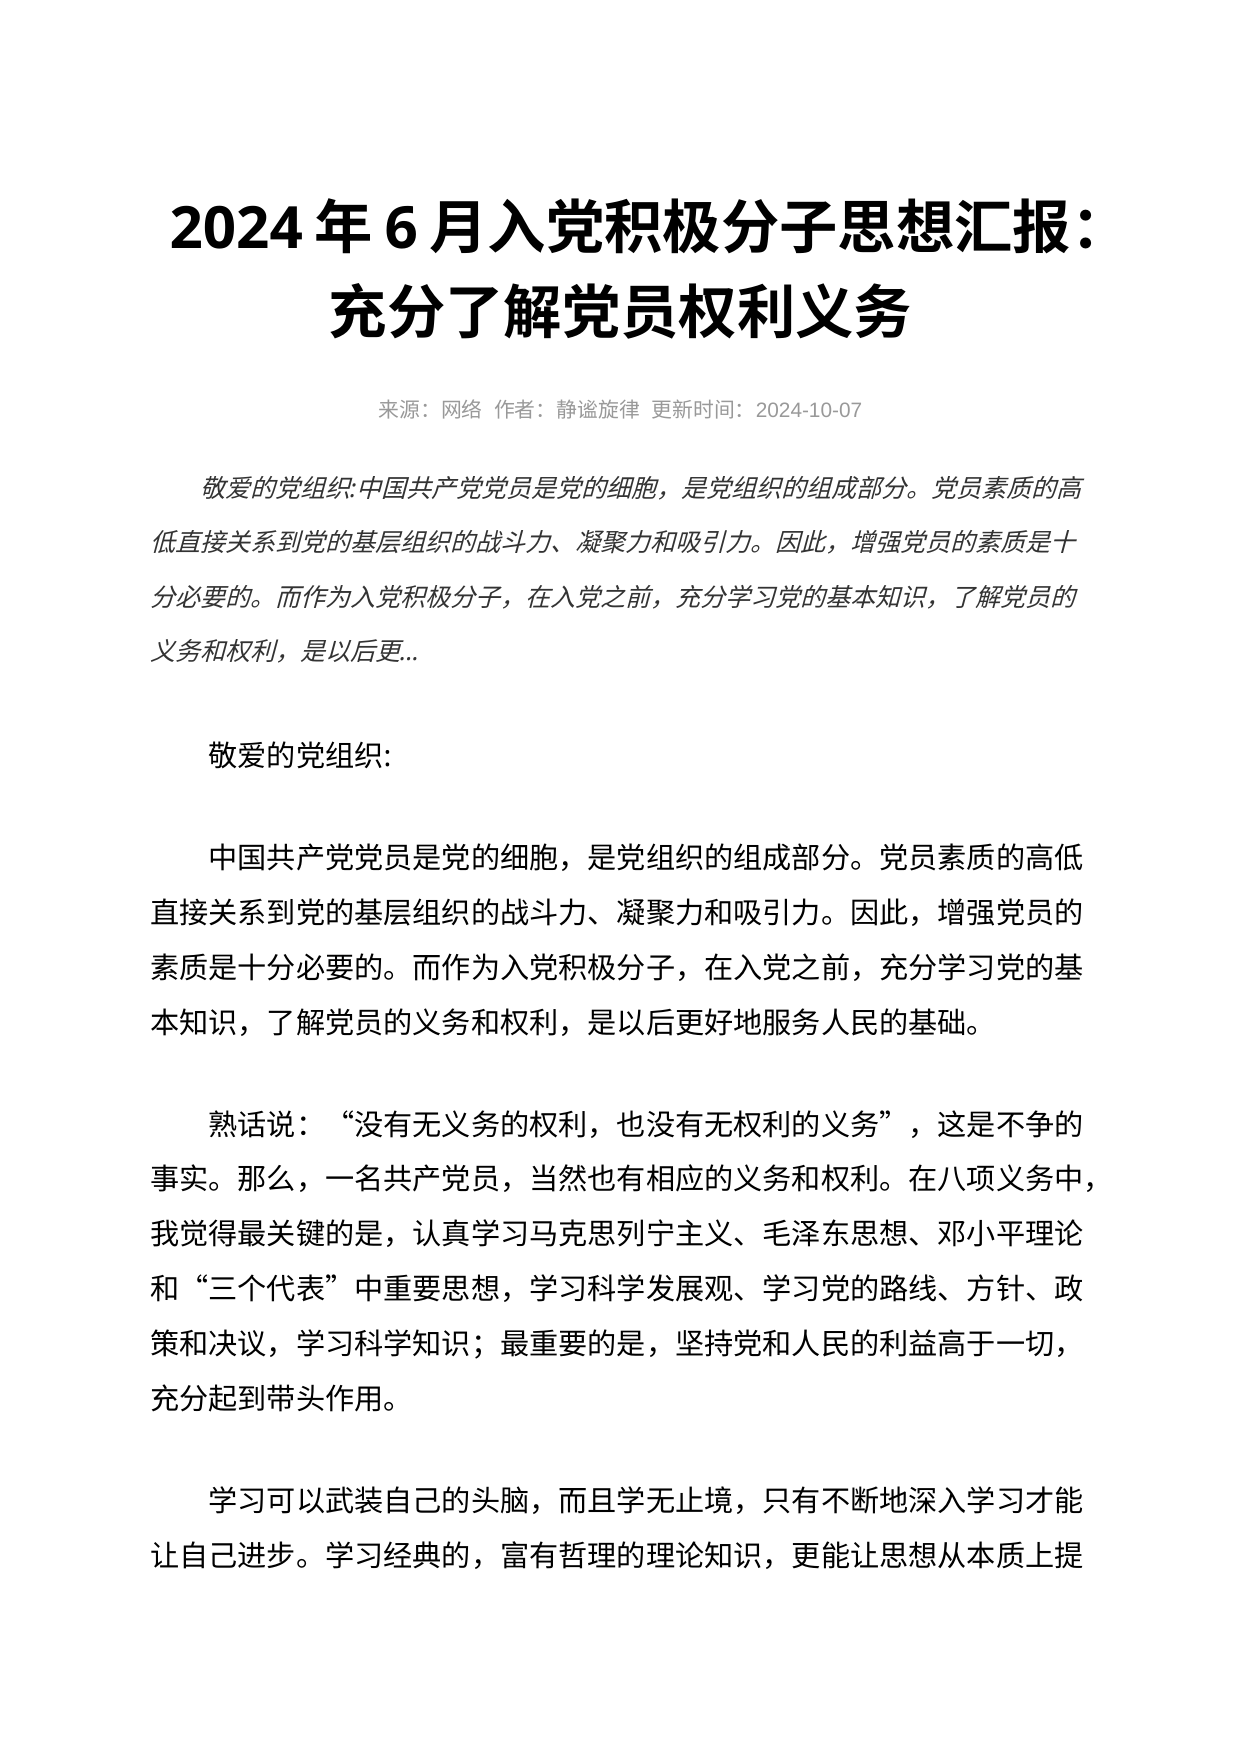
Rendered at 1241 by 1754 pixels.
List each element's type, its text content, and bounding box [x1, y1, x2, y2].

text 中国共产党党员是党的细胞，是党组织的组成部分。党员素质的高低直接关系到党的基层组织的战斗力、凝聚力和吸引力。因此，增强党员的素质是十分必要的。而作为入党积极分子，在入党之前，充分学习党的基本知识，了解党员的义务和权利，是以后更好地服务人民的基础。 [150, 834, 1090, 1042]
text 熟话说：“没有无义务的权利，也没有无权利的义务”，这是不争的事实。那么，一名共产党员，当然也有相应的义务和权利。在八项义务中，我觉得最关键的是，认真学习马克思列宁主义、毛泽东思想、邓小平理论和“三个代表”中重要思想，学习科学发展观、学习党的路线、方针、政策和决议，学习科学知识；最重要的是，坚持党和人民的利益高于一切，充分起到带头作用。 [150, 1101, 1090, 1418]
text 敬爱的党组织:中国共产党党员是党的细胞，是党组织的组成部分。党员素质的高低直接关系到党的基层组织的战斗力、凝聚力和吸引力。因此，增强党员的素质是十分必要的。而作为入党积极分子，在入党之前，充分学习党的基本知识，了解党员的义务和权利，是以后更... [150, 468, 1090, 668]
subtitle 2024年6月入党积极分子思想汇报：充分了解党员权利义务 [150, 181, 1090, 351]
text 敬爱的党组织: [150, 733, 1090, 775]
text 来源：网络 作者：静谧旋律 更新时间：2024-10-07 [150, 397, 1090, 421]
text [150, 1477, 1090, 1574]
